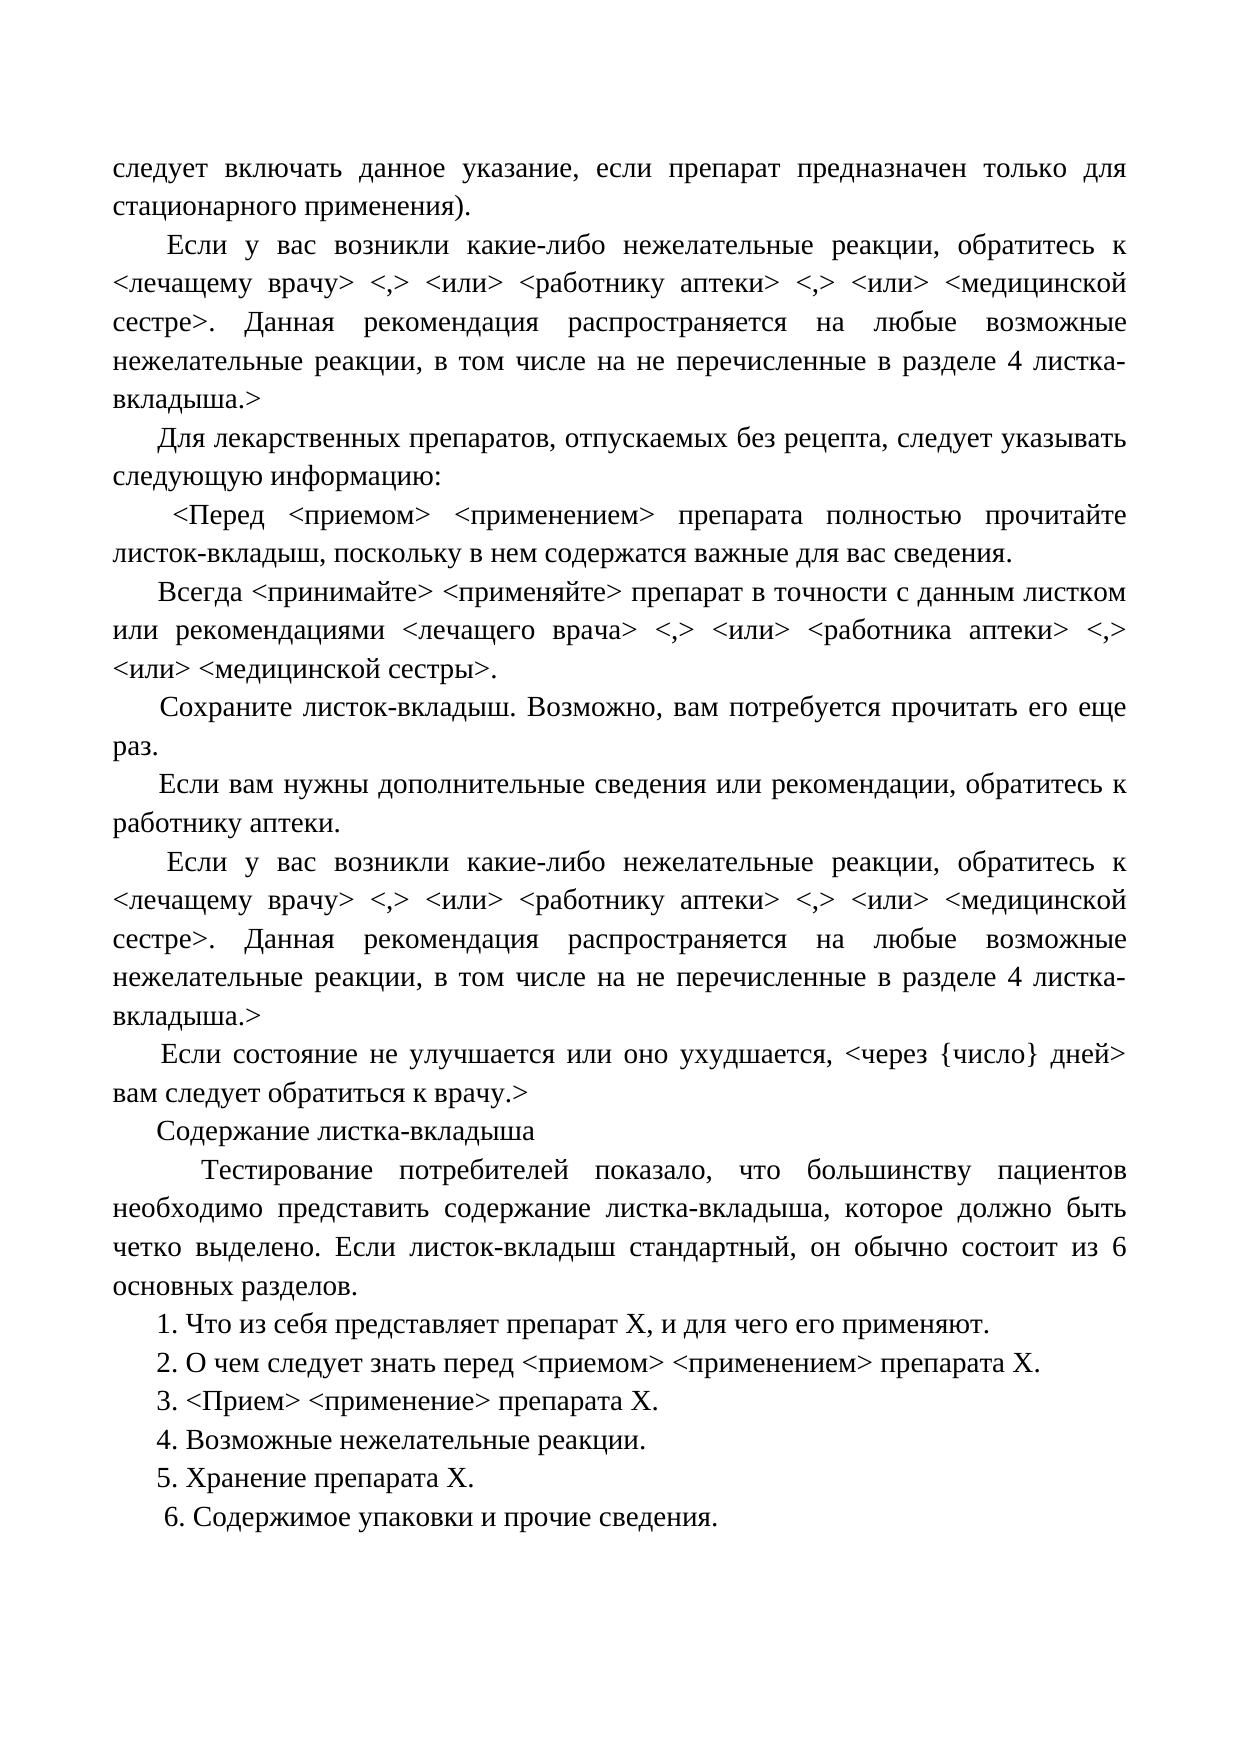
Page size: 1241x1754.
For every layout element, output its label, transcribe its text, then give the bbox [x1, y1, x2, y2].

text Если состояние не улучшается или оно ухудшается, <через {число} дней> вам следует обратиться к врачу.> [112, 1036, 1128, 1108]
text Если вам нужны дополнительные сведения или рекомендации, обратитесь к работнику аптеки. [112, 767, 1128, 839]
text Если у вас возникли какие-либо нежелательные реакции, обратитесь к <лечащему врачу> <,> <или> <работнику аптеки> <,> <или> <медицинской сестре>. Данная рекомендация распространяется на любые возможные нежелательные реакции, в том числе на не перечисленные в разделе 4 листка-вкладыша.> [112, 844, 1128, 1031]
text Всегда <принимайте> <применяйте> препарат в точности с данным листком или рекомендациями <лечащего врача> <,> <или> <работника аптеки> <,> <или> <медицинской сестры>. [112, 574, 1128, 684]
text 3. <Прием> <применение> препарата X. [112, 1383, 1128, 1417]
text 2. О чем следует знать перед <приемом> <применением> препарата X. [112, 1345, 1128, 1378]
text <Перед <приемом> <применением> препарата полностью прочитайте листок-вкладыш, поскольку в нем содержатся важные для вас сведения. [112, 497, 1128, 569]
text Сохраните листок-вкладыш. Возможно, вам потребуется прочитать его еще раз. [112, 689, 1128, 762]
text Для лекарственных препаратов, отпускаемых без рецепта, следует указывать следующую информацию: [112, 420, 1128, 492]
text Содержание листка-вкладыша [112, 1113, 1128, 1147]
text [112, 150, 1128, 222]
text Если у вас возникли какие-либо нежелательные реакции, обратитесь к <лечащему врачу> <,> <или> <работнику аптеки> <,> <или> <медицинской сестре>. Данная рекомендация распространяется на любые возможные нежелательные реакции, в том числе на не перечисленные в разделе 4 листка-вкладыша.> [112, 227, 1128, 415]
text 5. Хранение препарата X. [112, 1460, 1128, 1494]
text 4. Возможные нежелательные реакции. [112, 1422, 1128, 1455]
text 6. Содержимое упаковки и прочие сведения. [112, 1499, 1128, 1532]
text 1. Что из себя представляет препарат X, и для чего его применяют. [112, 1306, 1128, 1340]
text Тестирование потребителей показало, что большинству пациентов необходимо представить содержание листка-вкладыша, которое должно быть четко выделено. Если листок-вкладыш стандартный, он обычно состоит из 6 основных разделов. [112, 1152, 1128, 1301]
